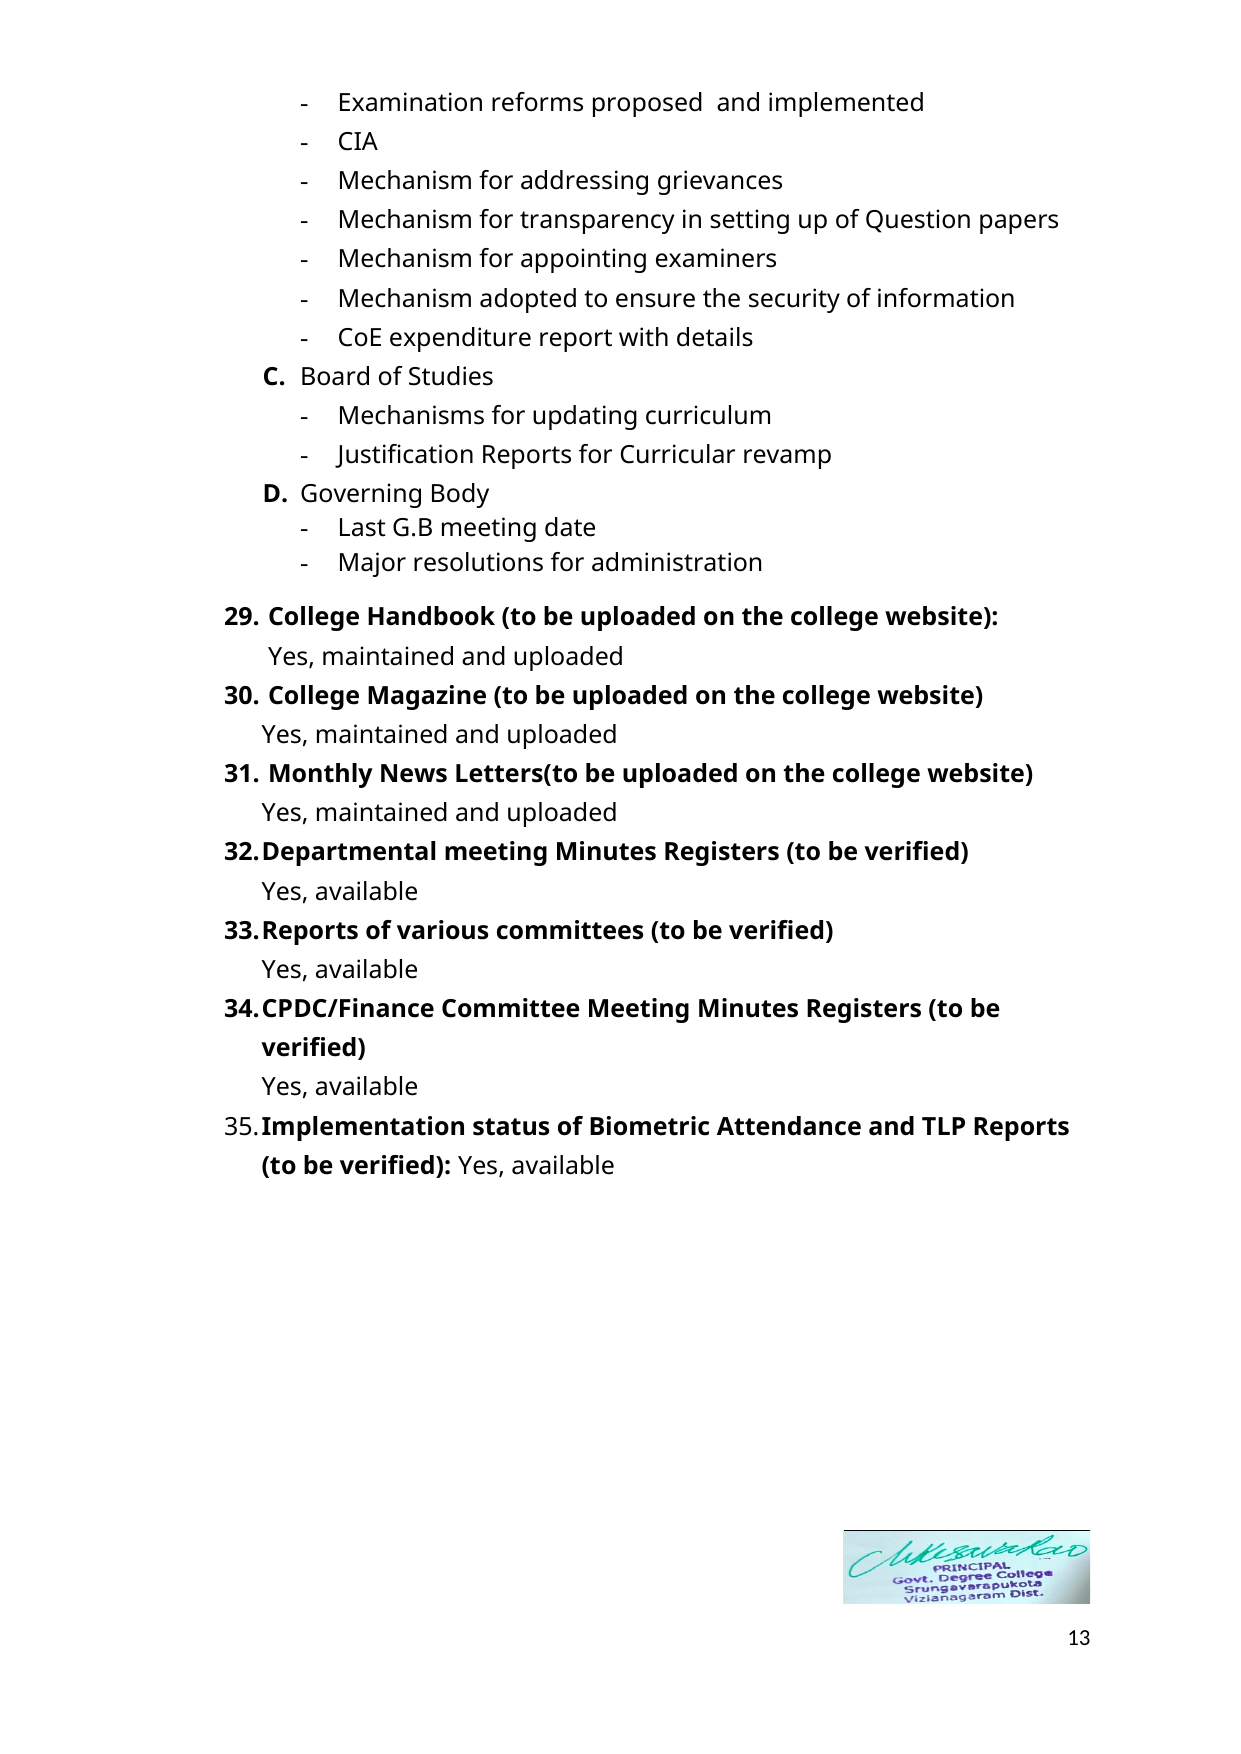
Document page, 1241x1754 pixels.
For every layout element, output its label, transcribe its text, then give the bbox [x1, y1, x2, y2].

list CoE expenditure report with details [300, 319, 1090, 353]
list Mechanism adopted to ensure the security of information [300, 280, 1090, 314]
list Departmental meeting Minutes Registers (to be verified) [224, 834, 1090, 868]
list Examination reforms proposed and implemented [300, 84, 1090, 118]
list Mechanisms for updating curriculum [300, 398, 1090, 432]
list Reports of various committees (to be verified) [224, 912, 1090, 946]
text Yes, available [261, 952, 1090, 986]
list Governing Body [262, 476, 1090, 510]
picture [843, 1530, 1091, 1604]
text Yes, maintained and uploaded [261, 638, 1090, 672]
list CIA [300, 123, 1090, 158]
text Yes, available [261, 1069, 1090, 1103]
list Mechanism for transparency in setting up of Question papers [300, 202, 1090, 236]
list Mechanism for appointing examiners [300, 241, 1090, 275]
list Monthly News Letters(to be uploaded on the college website) [224, 756, 1090, 790]
text Yes, maintained and uploaded [261, 717, 1090, 751]
list College Magazine (to be uploaded on the college website) [224, 677, 1090, 711]
text Yes, available [261, 873, 1090, 907]
list College Handbook (to be uploaded on the college website): [224, 599, 1090, 633]
list Board of Studies [262, 358, 1090, 393]
list Major resolutions for administration [300, 544, 1090, 578]
text Yes, maintained and uploaded [261, 795, 1090, 829]
list Mechanism for addressing grievances [300, 163, 1090, 197]
list CPDC/Finance Committee Meeting Minutes Registers (to be verified) [224, 991, 1090, 1064]
list Implementation status of Biometric Attendance and TLP Reports (to be verified): Yes, available [224, 1108, 1090, 1181]
list Last G.B meeting date [300, 510, 1090, 544]
list Justification Reports for Curricular revamp [300, 437, 1090, 471]
